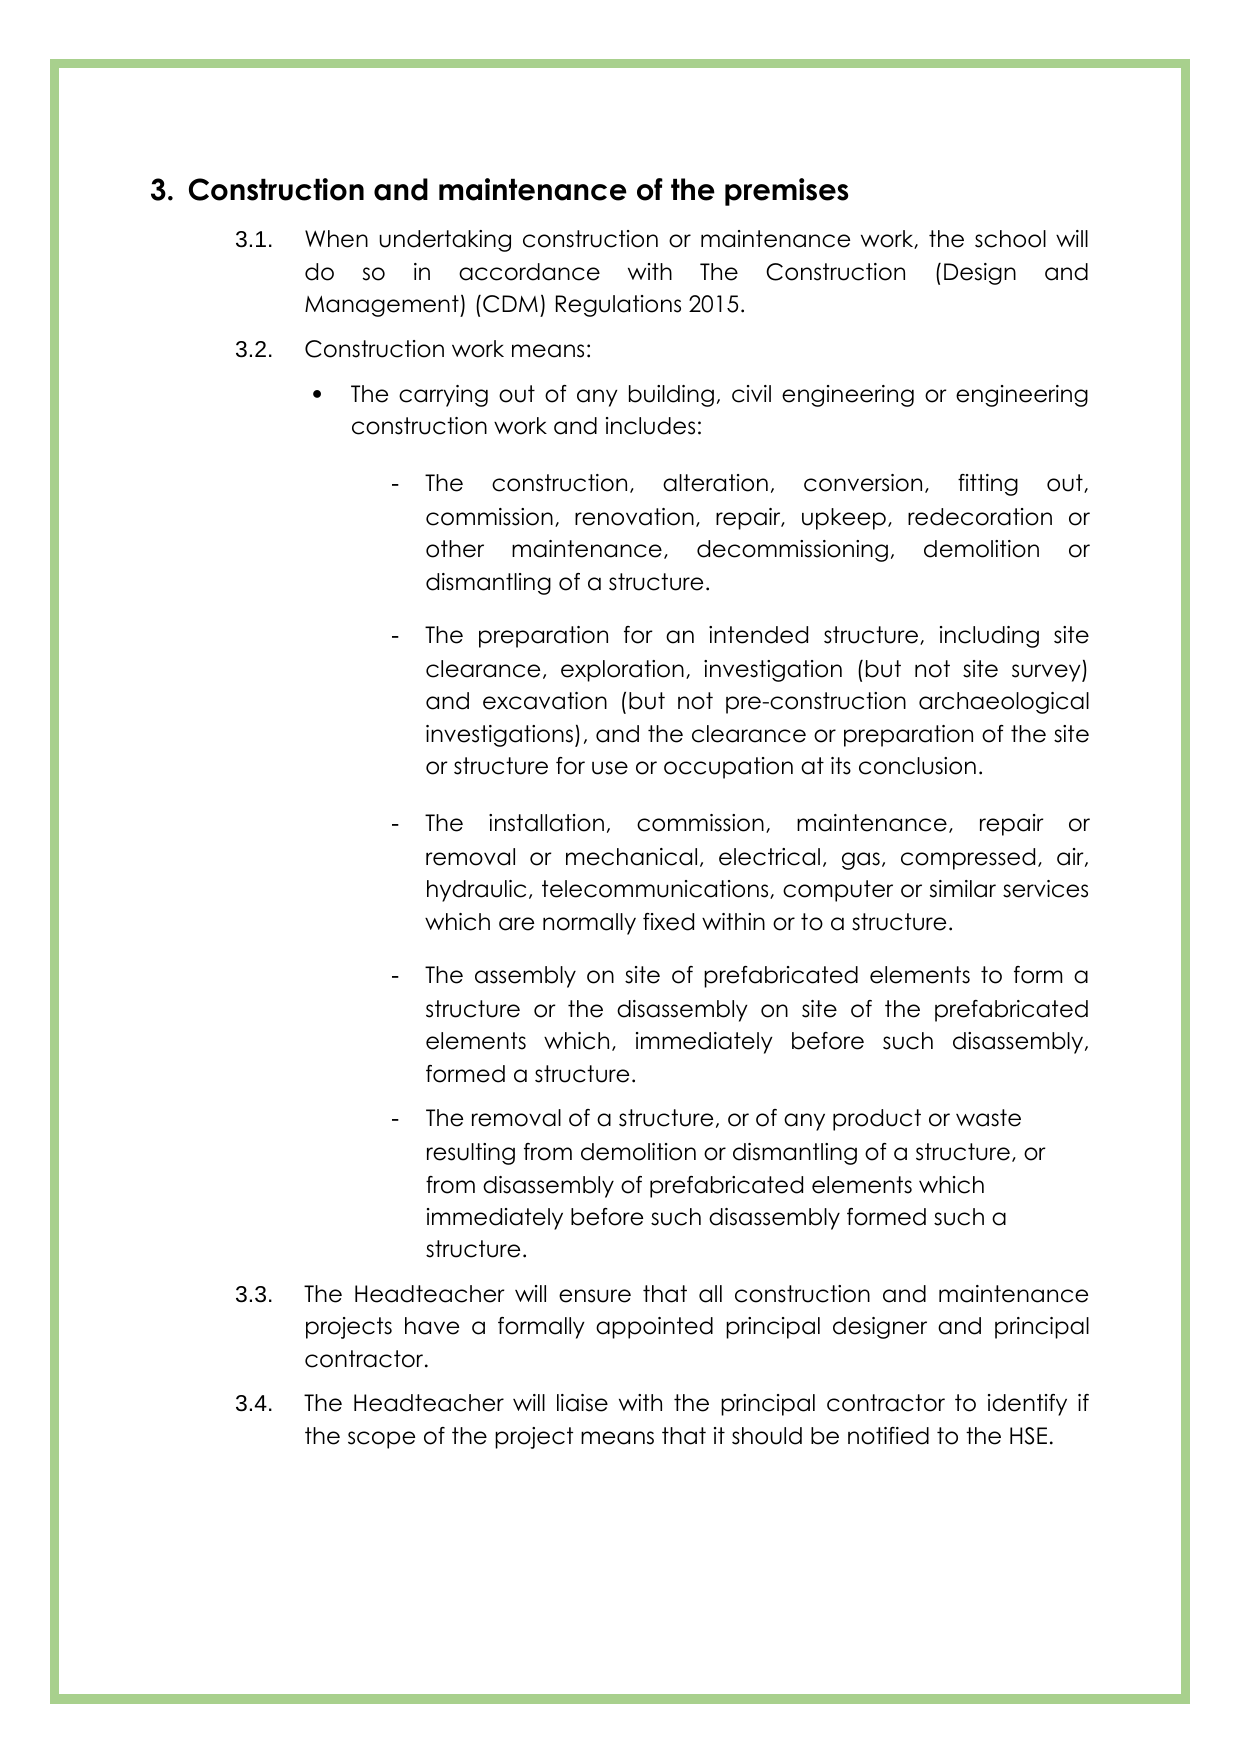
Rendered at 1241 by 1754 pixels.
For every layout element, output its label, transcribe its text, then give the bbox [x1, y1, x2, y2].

list The preparation for an intended structure, including site clearance, exploration, investigation (but not site survey) and excavation (but not pre-construction archaeological investigations), and the clearance or preparation of the site or structure for use or occupation at its conclusion. [388, 620, 1090, 779]
text Construction work means: [254, 334, 1090, 362]
list The construction, alteration, conversion, fitting out, commission, renovation, repair, upkeep, redecoration or other maintenance, decommissioning, demolition or dismantling of a structure. [388, 468, 1090, 595]
text The Headteacher will liaise with the principal contractor to identify if the scope of the project means that it should be notified to the HSE. [254, 1389, 1090, 1449]
text The Headteacher will ensure that all construction and maintenance projects have a formally appointed principal designer and principal contractor. [254, 1279, 1090, 1372]
subtitle Construction and maintenance of the premises [150, 171, 1090, 207]
list The installation, commission, maintenance, repair or removal or mechanical, electrical, gas, compressed, air, hydraulic, telecommunications, computer or similar services which are normally fixed within or to a structure. [388, 808, 1090, 935]
text The carrying out of any building, civil engineering or engineering construction work and includes: [313, 379, 1090, 439]
list The removal of a structure, or of any product or waste resulting from demolition or dismantling of a structure, or from disassembly of prefabricated elements which immediately before such disassembly formed such a structure. [388, 1104, 1090, 1263]
text When undertaking construction or maintenance work, the school will do so in accordance with The Construction (Design and Management) (CDM) Regulations 2015. [254, 225, 1090, 317]
list The assembly on site of prefabricated elements to form a structure or the disassembly on site of the prefabricated elements which, immediately before such disassembly, formed a structure. [388, 960, 1090, 1087]
